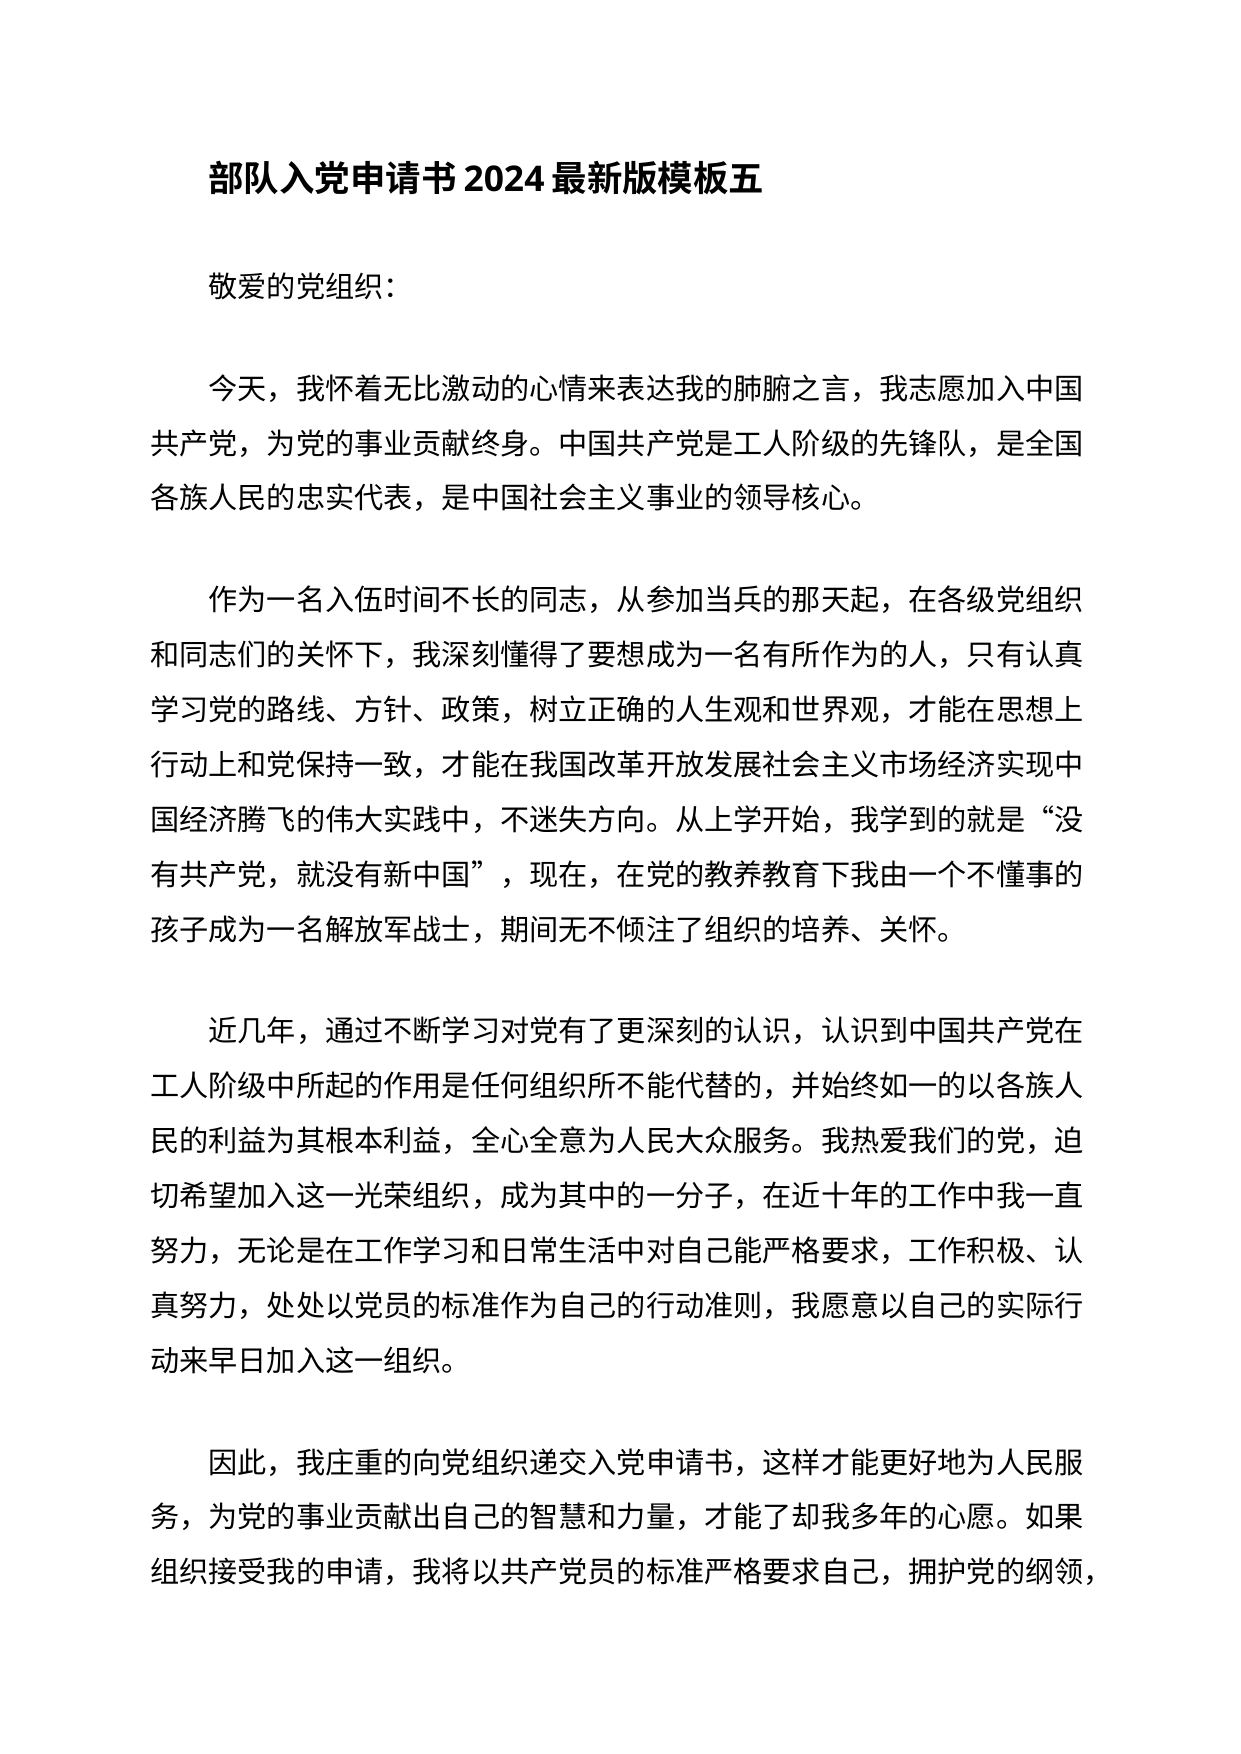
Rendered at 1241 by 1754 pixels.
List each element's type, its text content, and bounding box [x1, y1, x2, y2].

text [150, 1439, 1090, 1591]
text 今天，我怀着无比激动的心情来表达我的肺腑之言，我志愿加入中国共产党，为党的事业贡献终身。中国共产党是工人阶级的先锋队，是全国各族人民的忠实代表，是中国社会主义事业的领导核心。 [150, 365, 1090, 517]
text 敬爱的党组织： [150, 263, 1090, 306]
text 近几年，通过不断学习对党有了更深刻的认识，认识到中国共产党在工人阶级中所起的作用是任何组织所不能代替的，并始终如一的以各族人民的利益为其根本利益，全心全意为人民大众服务。我热爱我们的党，迫切希望加入这一光荣组织，成为其中的一分子，在近十年的工作中我一直努力，无论是在工作学习和日常生活中对自己能严格要求，工作积极、认真努力，处处以党员的标准作为自己的行动准则，我愿意以自己的实际行动来早日加入这一组织。 [150, 1008, 1090, 1380]
text 作为一名入伍时间不长的同志，从参加当兵的那天起，在各级党组织和同志们的关怀下，我深刻懂得了要想成为一名有所作为的人，只有认真学习党的路线、方针、政策，树立正确的人生观和世界观，才能在思想上行动上和党保持一致，才能在我国改革开放发展社会主义市场经济实现中国经济腾飞的伟大实践中，不迷失方向。从上学开始，我学到的就是“没有共产党，就没有新中国”，现在，在党的教养教育下我由一个不懂事的孩子成为一名解放军战士，期间无不倾注了组织的培养、关怀。 [150, 577, 1090, 948]
text 部队入党申请书2024最新版模板五 [150, 150, 1090, 201]
